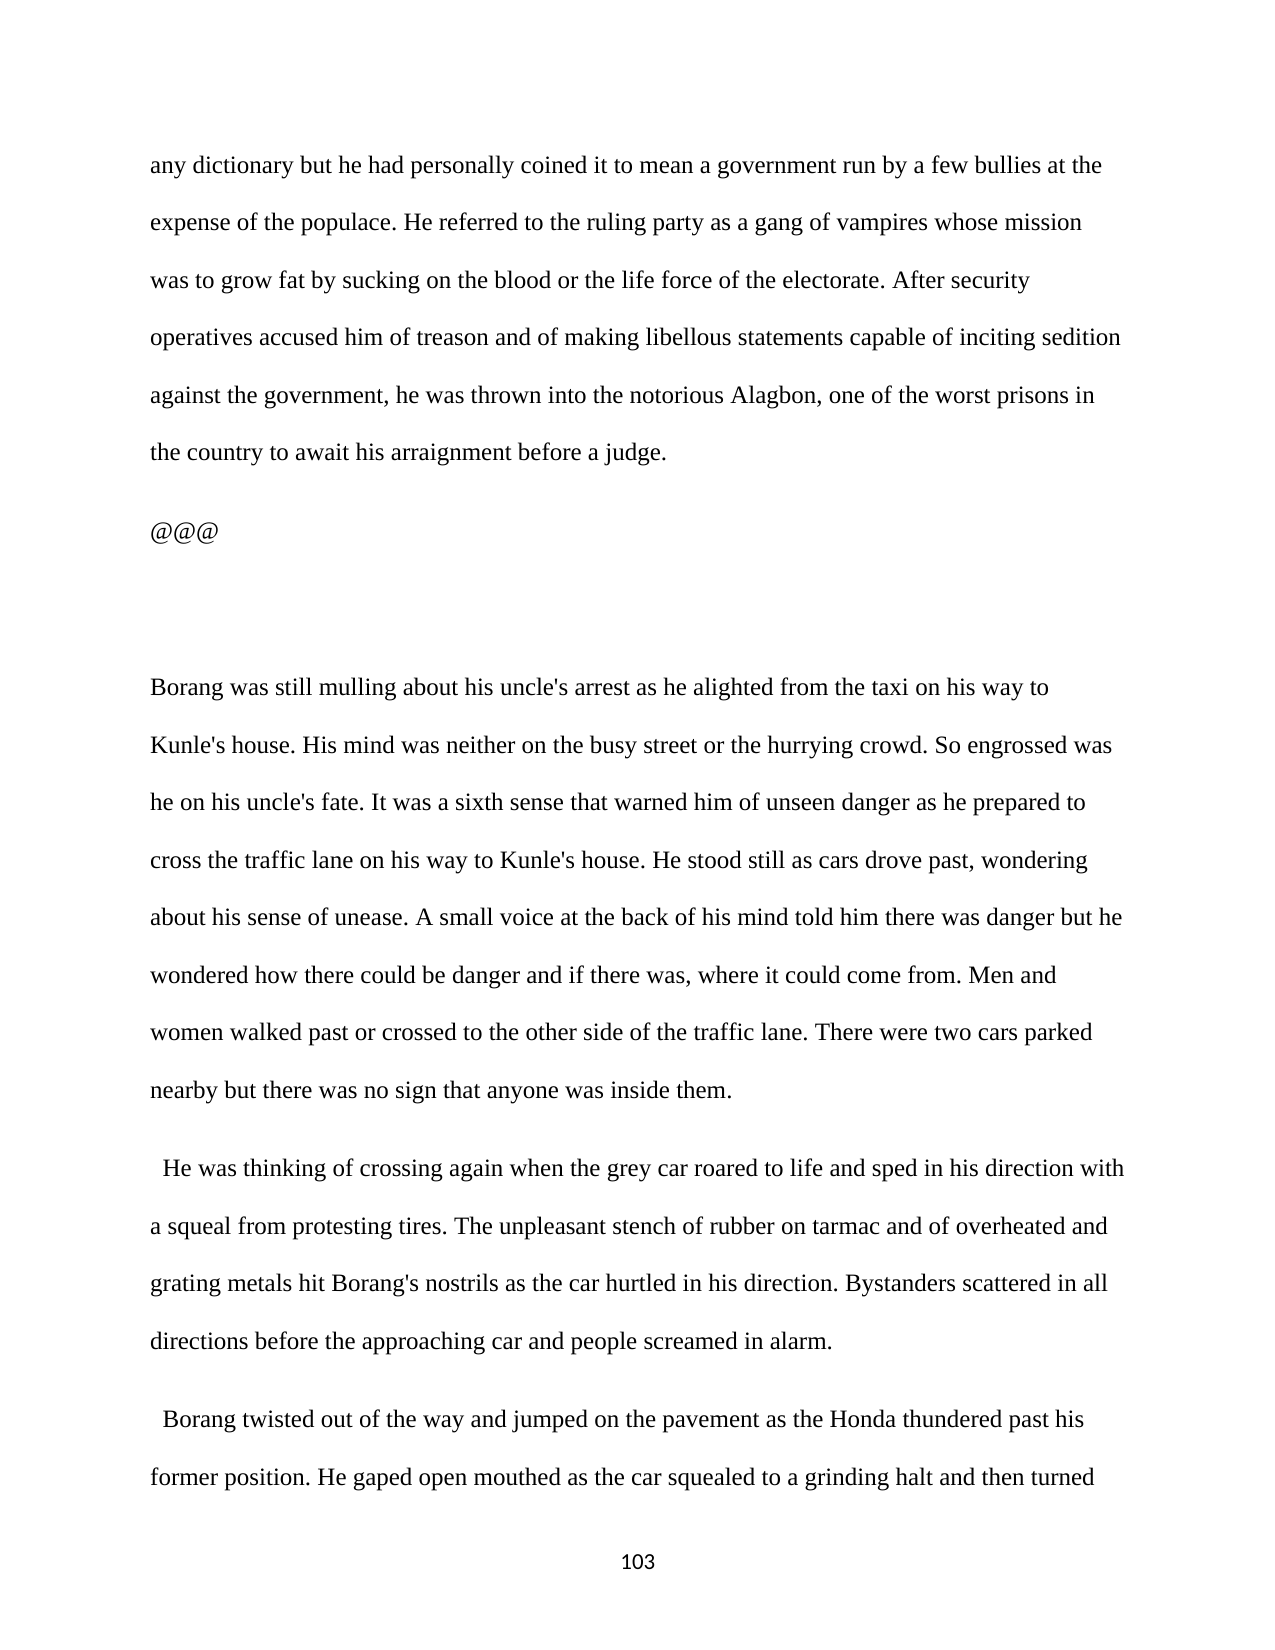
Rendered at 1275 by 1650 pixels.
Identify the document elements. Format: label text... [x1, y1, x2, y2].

text Borang was still mulling about his uncle's arrest as he alighted from the taxi on his way to Kunle's house. His mind was neither on the busy street or the hurrying crowd. So engrossed was he on his uncle's fate. It was a sixth sense that warned him of unseen danger as he prepared to cross the traffic lane on his way to Kunle's house. He stood still as cars drove past, wondering about his sense of unease. A small voice at the back of his mind told him there was danger but he wondered how there could be danger and if there was, where it could come from. Men and women walked past or crossed to the other side of the traffic lane. There were two cars parked nearby but there was no sign that anyone was inside them. [150, 672, 1125, 1104]
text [150, 150, 1125, 466]
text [150, 1404, 1125, 1490]
text @@@ [150, 516, 1125, 544]
text He was thinking of crossing again when the grey car roared to life and sped in his direction with a squeal from protesting tires. The unpleasant stench of rubber on tarmac and of overheated and grating metals hit Borang's nostrils as the car hurtled in his direction. Bystanders scattered in all directions before the approaching car and people screamed in alarm. [150, 1153, 1125, 1354]
